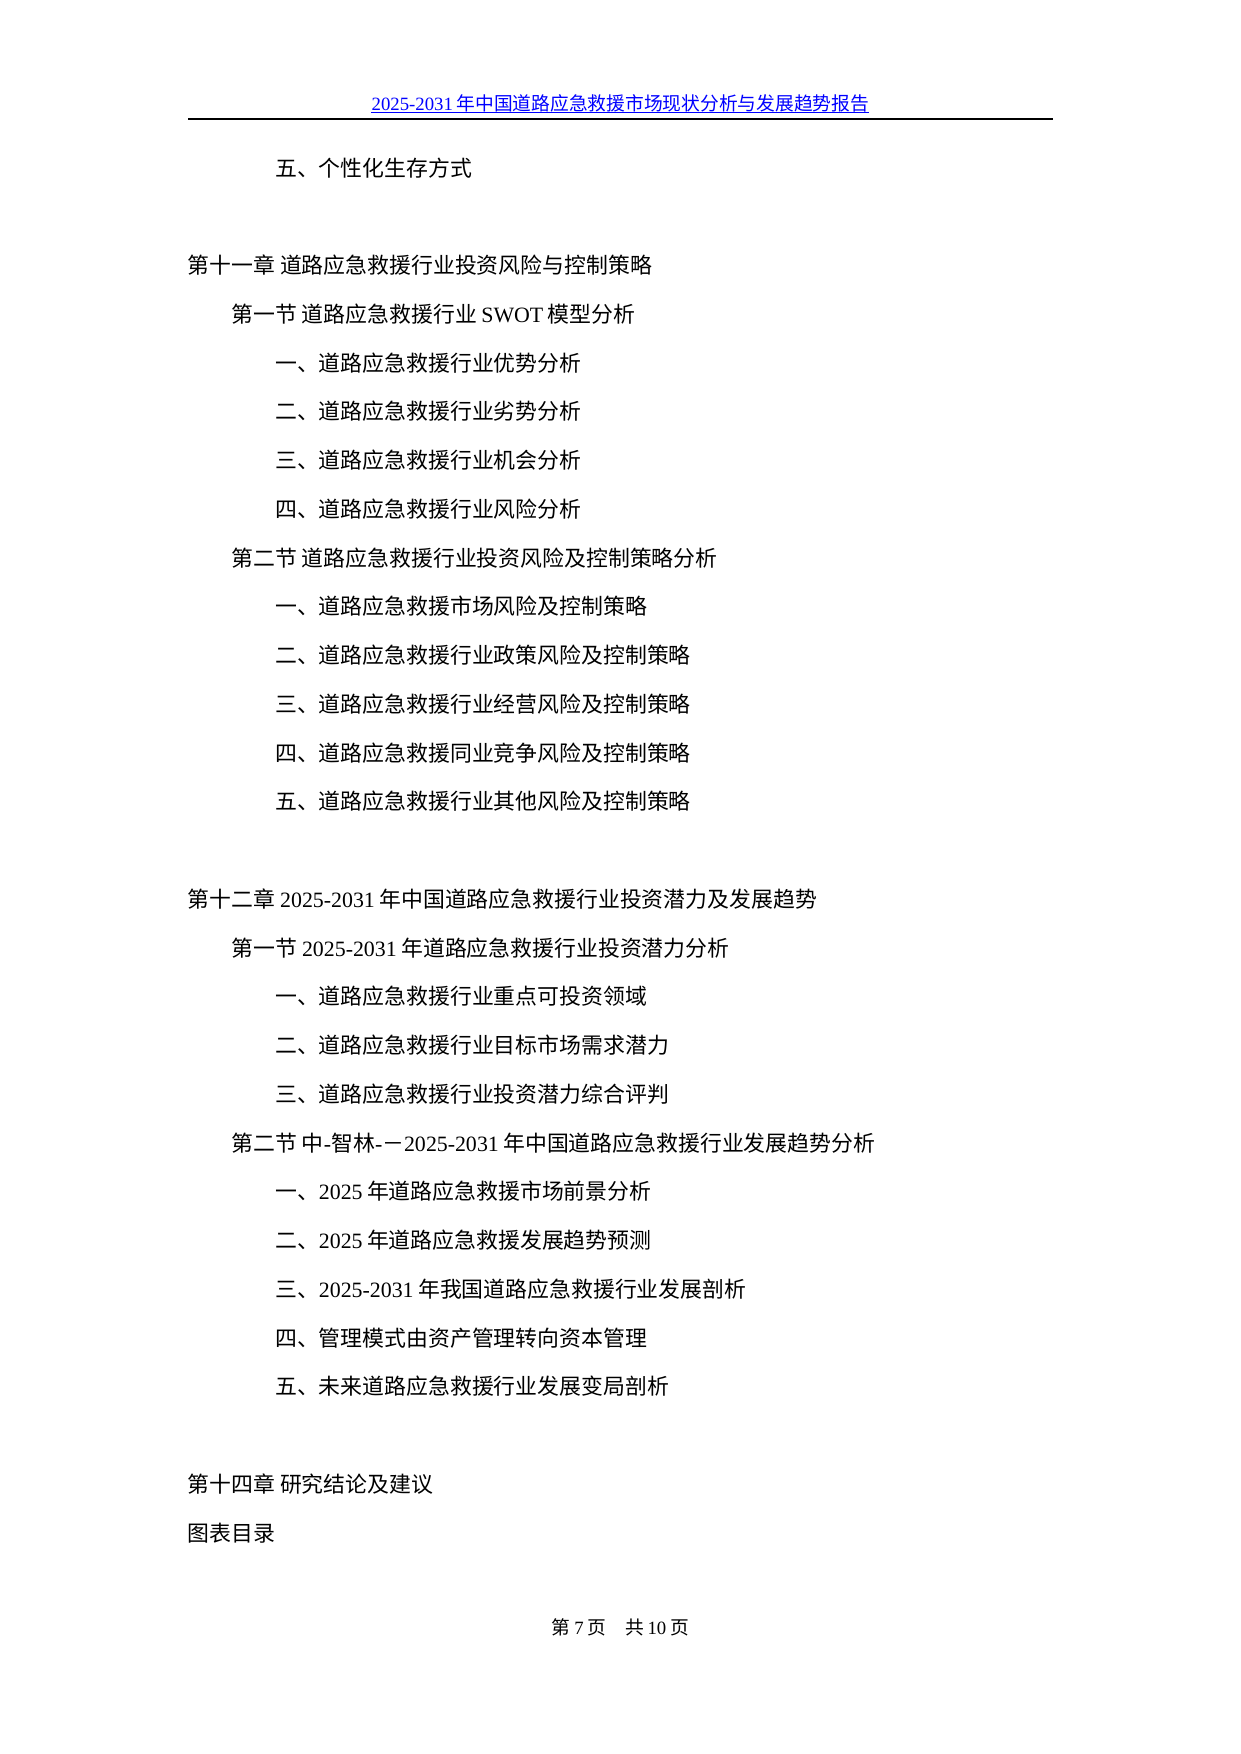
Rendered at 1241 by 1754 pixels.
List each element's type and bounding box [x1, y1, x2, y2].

text [187, 150, 1053, 1548]
